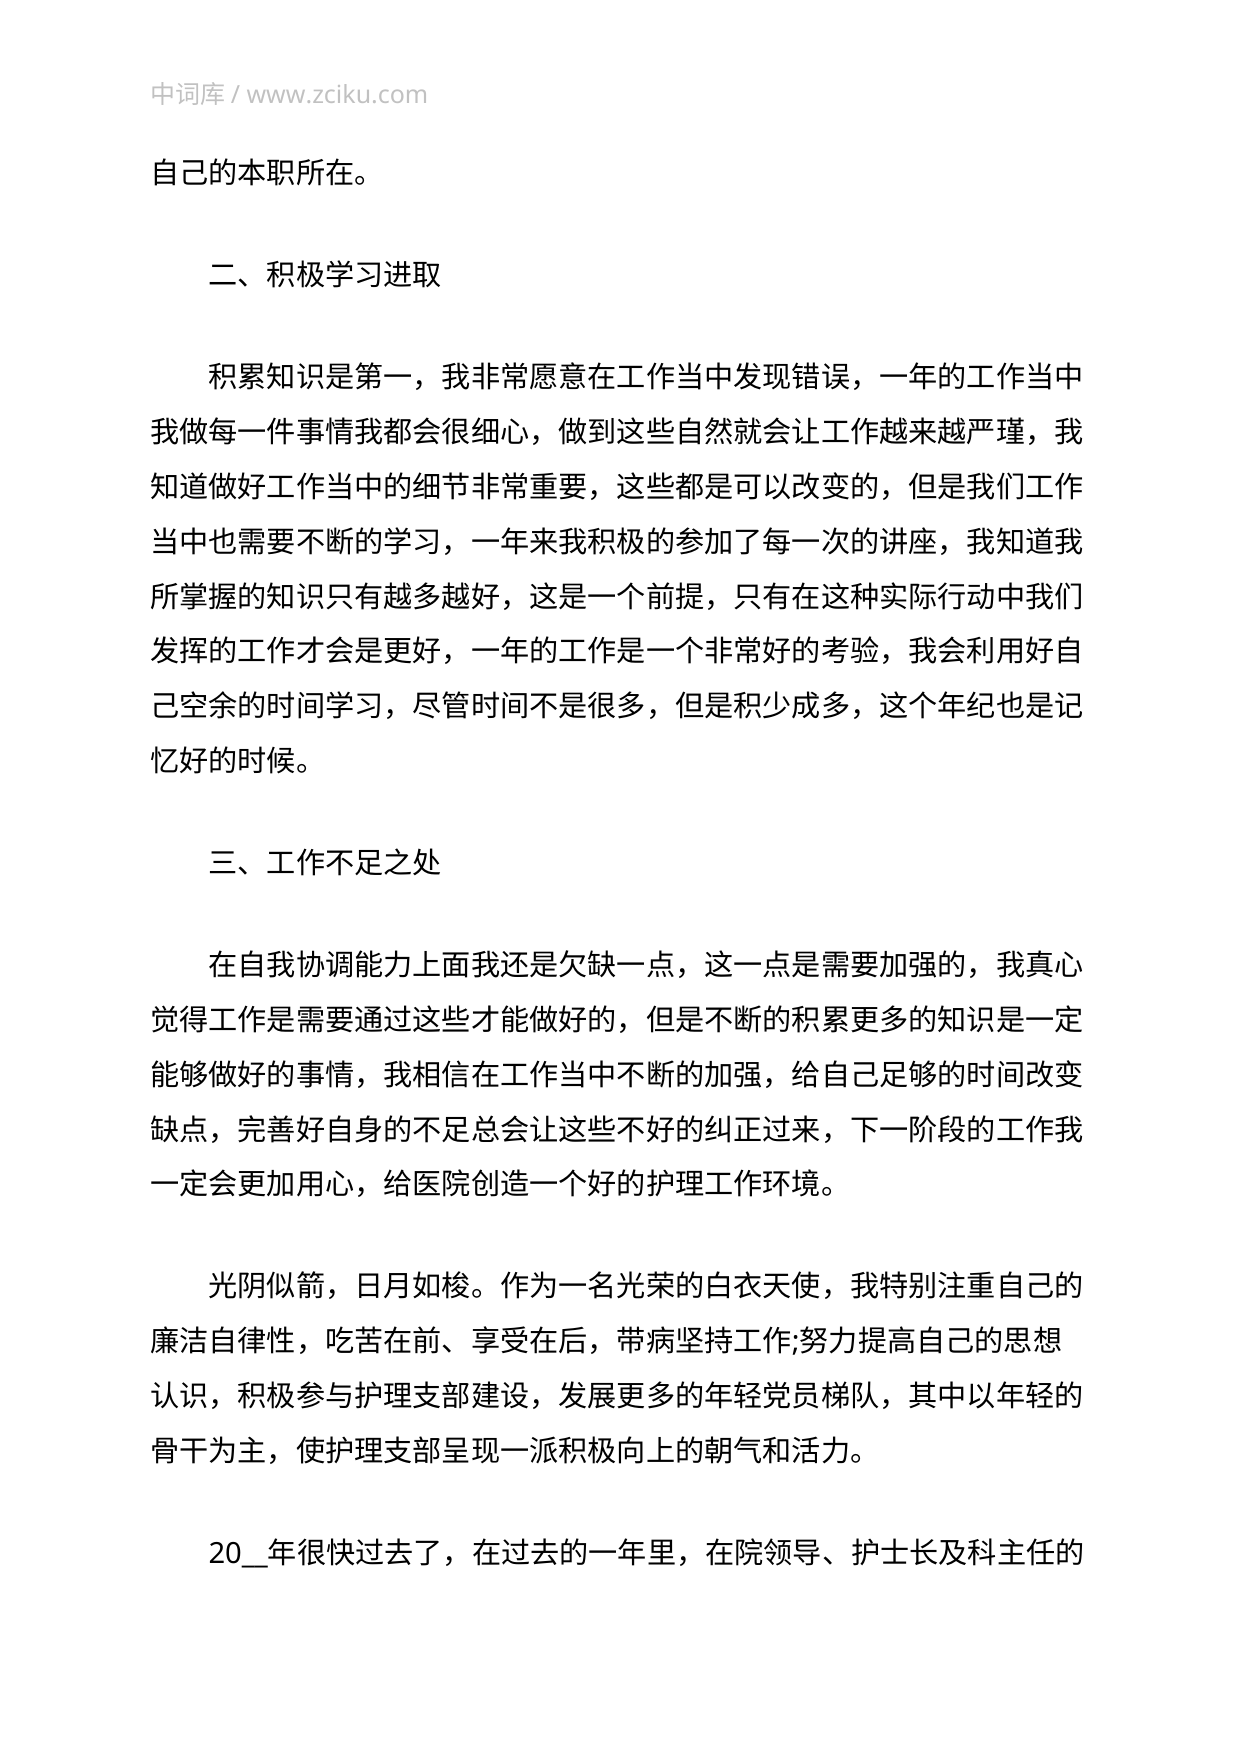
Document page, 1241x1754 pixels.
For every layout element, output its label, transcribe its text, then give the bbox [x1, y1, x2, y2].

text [150, 150, 1090, 192]
text 二、积极学习进取 [150, 252, 1090, 294]
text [150, 1529, 1090, 1572]
text 光阴似箭，日月如梭。作为一名光荣的白衣天使，我特别注重自己的廉洁自律性，吃苦在前、享受在后，带病坚持工作;努力提高自己的思想认识，积极参与护理支部建设，发展更多的年轻党员梯队，其中以年轻的骨干为主，使护理支部呈现一派积极向上的朝气和活力。 [150, 1263, 1090, 1470]
text 在自我协调能力上面我还是欠缺一点，这一点是需要加强的，我真心觉得工作是需要通过这些才能做好的，但是不断的积累更多的知识是一定能够做好的事情，我相信在工作当中不断的加强，给自己足够的时间改变缺点，完善好自身的不足总会让这些不好的纠正过来，下一阶段的工作我一定会更加用心，给医院创造一个好的护理工作环境。 [150, 941, 1090, 1203]
text 积累知识是第一，我非常愿意在工作当中发现错误，一年的工作当中我做每一件事情我都会很细心，做到这些自然就会让工作越来越严瑾，我知道做好工作当中的细节非常重要，这些都是可以改变的，但是我们工作当中也需要不断的学习，一年来我积极的参加了每一次的讲座，我知道我所掌握的知识只有越多越好，这是一个前提，只有在这种实际行动中我们发挥的工作才会是更好，一年的工作是一个非常好的考验，我会利用好自己空余的时间学习，尽管时间不是很多，但是积少成多，这个年纪也是记忆好的时候。 [150, 353, 1090, 780]
text 三、工作不足之处 [150, 839, 1090, 882]
